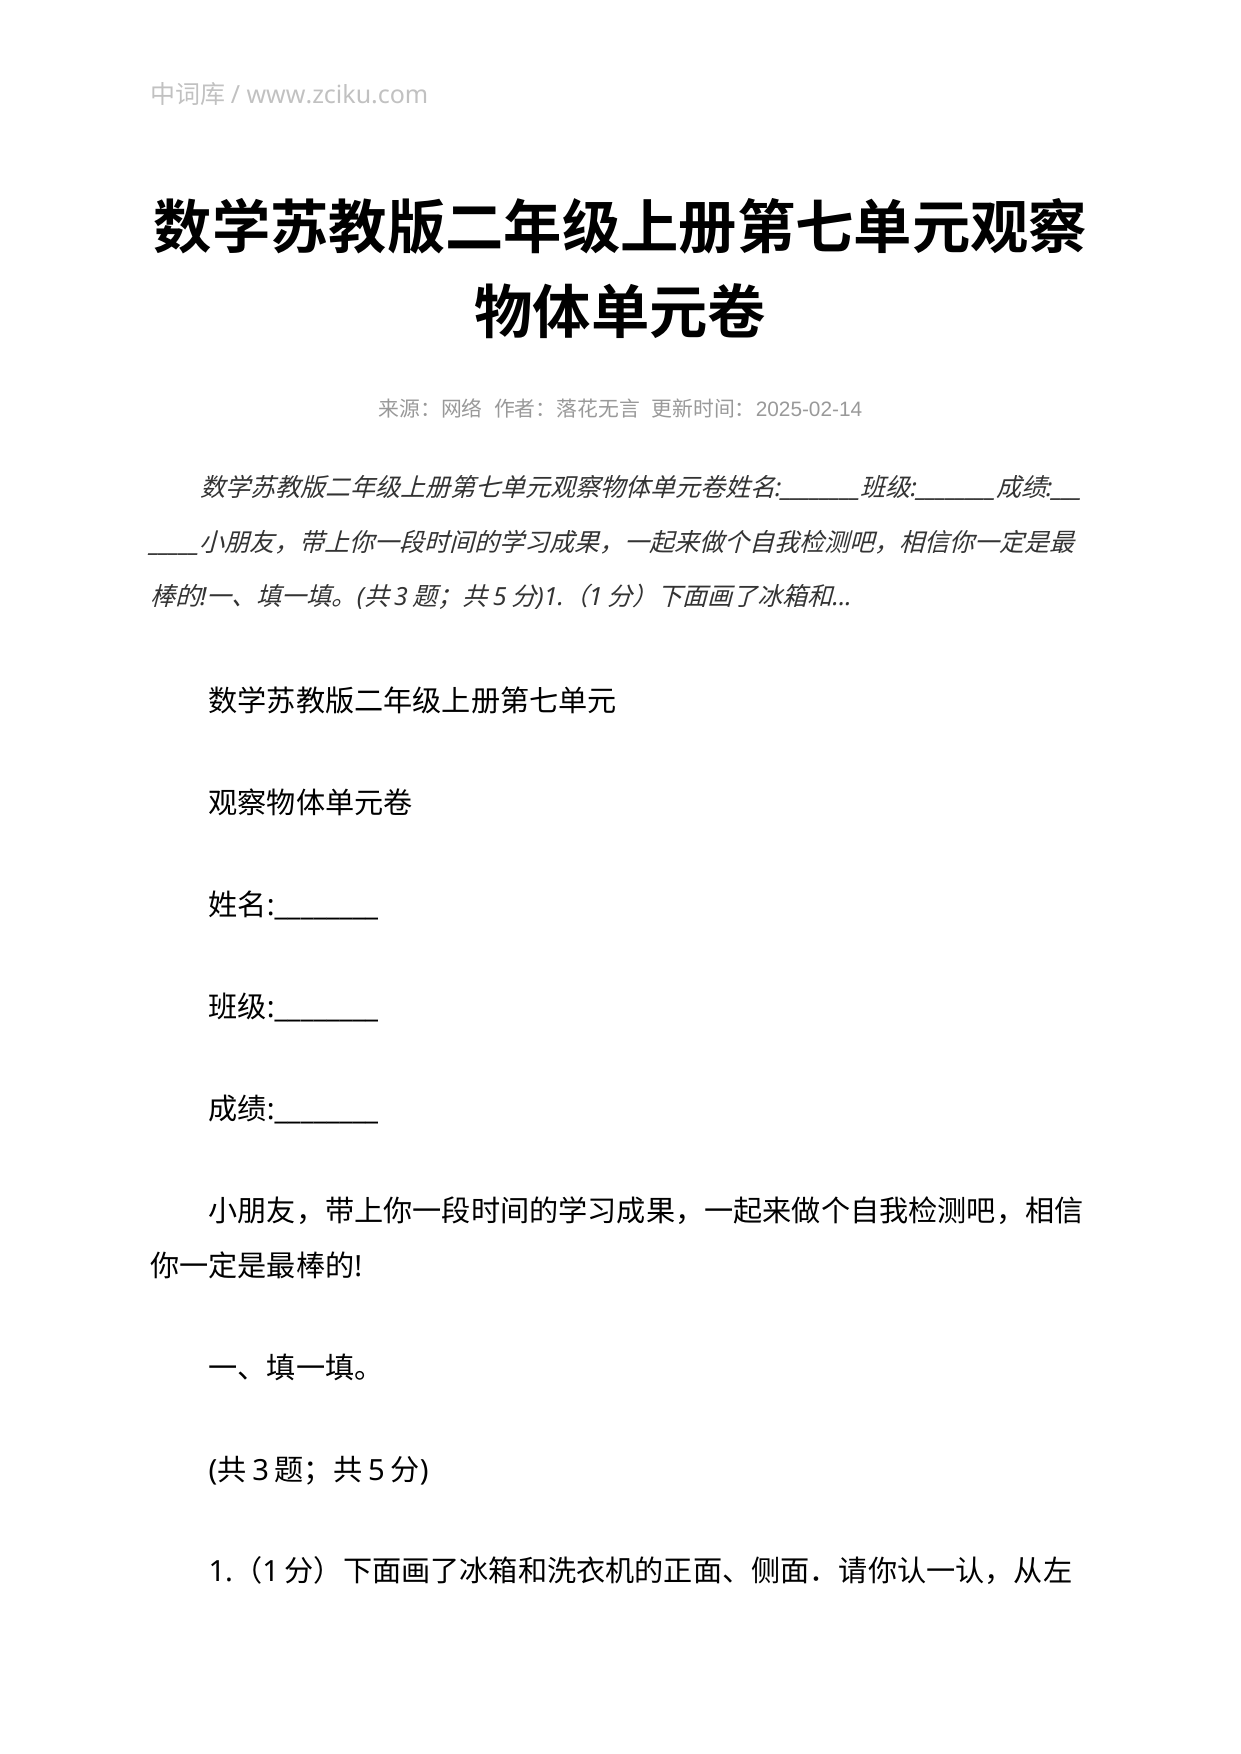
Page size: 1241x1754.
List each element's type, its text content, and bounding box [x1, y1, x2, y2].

text 一、填一填。 [150, 1344, 1090, 1387]
text 班级:________ [150, 983, 1090, 1026]
text 数学苏教版二年级上册第七单元观察物体单元卷姓名:________班级:________成绩:________小朋友，带上你一段时间的学习成果，一起来做个自我检测吧，相信你一定是最棒的!一、填一填。(共3题；共5分)1.（1分）下面画了冰箱和... [150, 468, 1090, 613]
text 成绩:________ [150, 1085, 1090, 1128]
text (共3题；共5分) [150, 1446, 1090, 1488]
text 小朋友，带上你一段时间的学习成果，一起来做个自我检测吧，相信你一定是最棒的! [150, 1187, 1090, 1285]
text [150, 1548, 1090, 1590]
text 姓名:________ [150, 881, 1090, 924]
text 数学苏教版二年级上册第七单元 [150, 678, 1090, 720]
text 来源：网络 作者：落花无言 更新时间：2025-02-14 [150, 397, 1090, 421]
text 观察物体单元卷 [150, 780, 1090, 822]
subtitle 数学苏教版二年级上册第七单元观察物体单元卷 [150, 181, 1090, 350]
